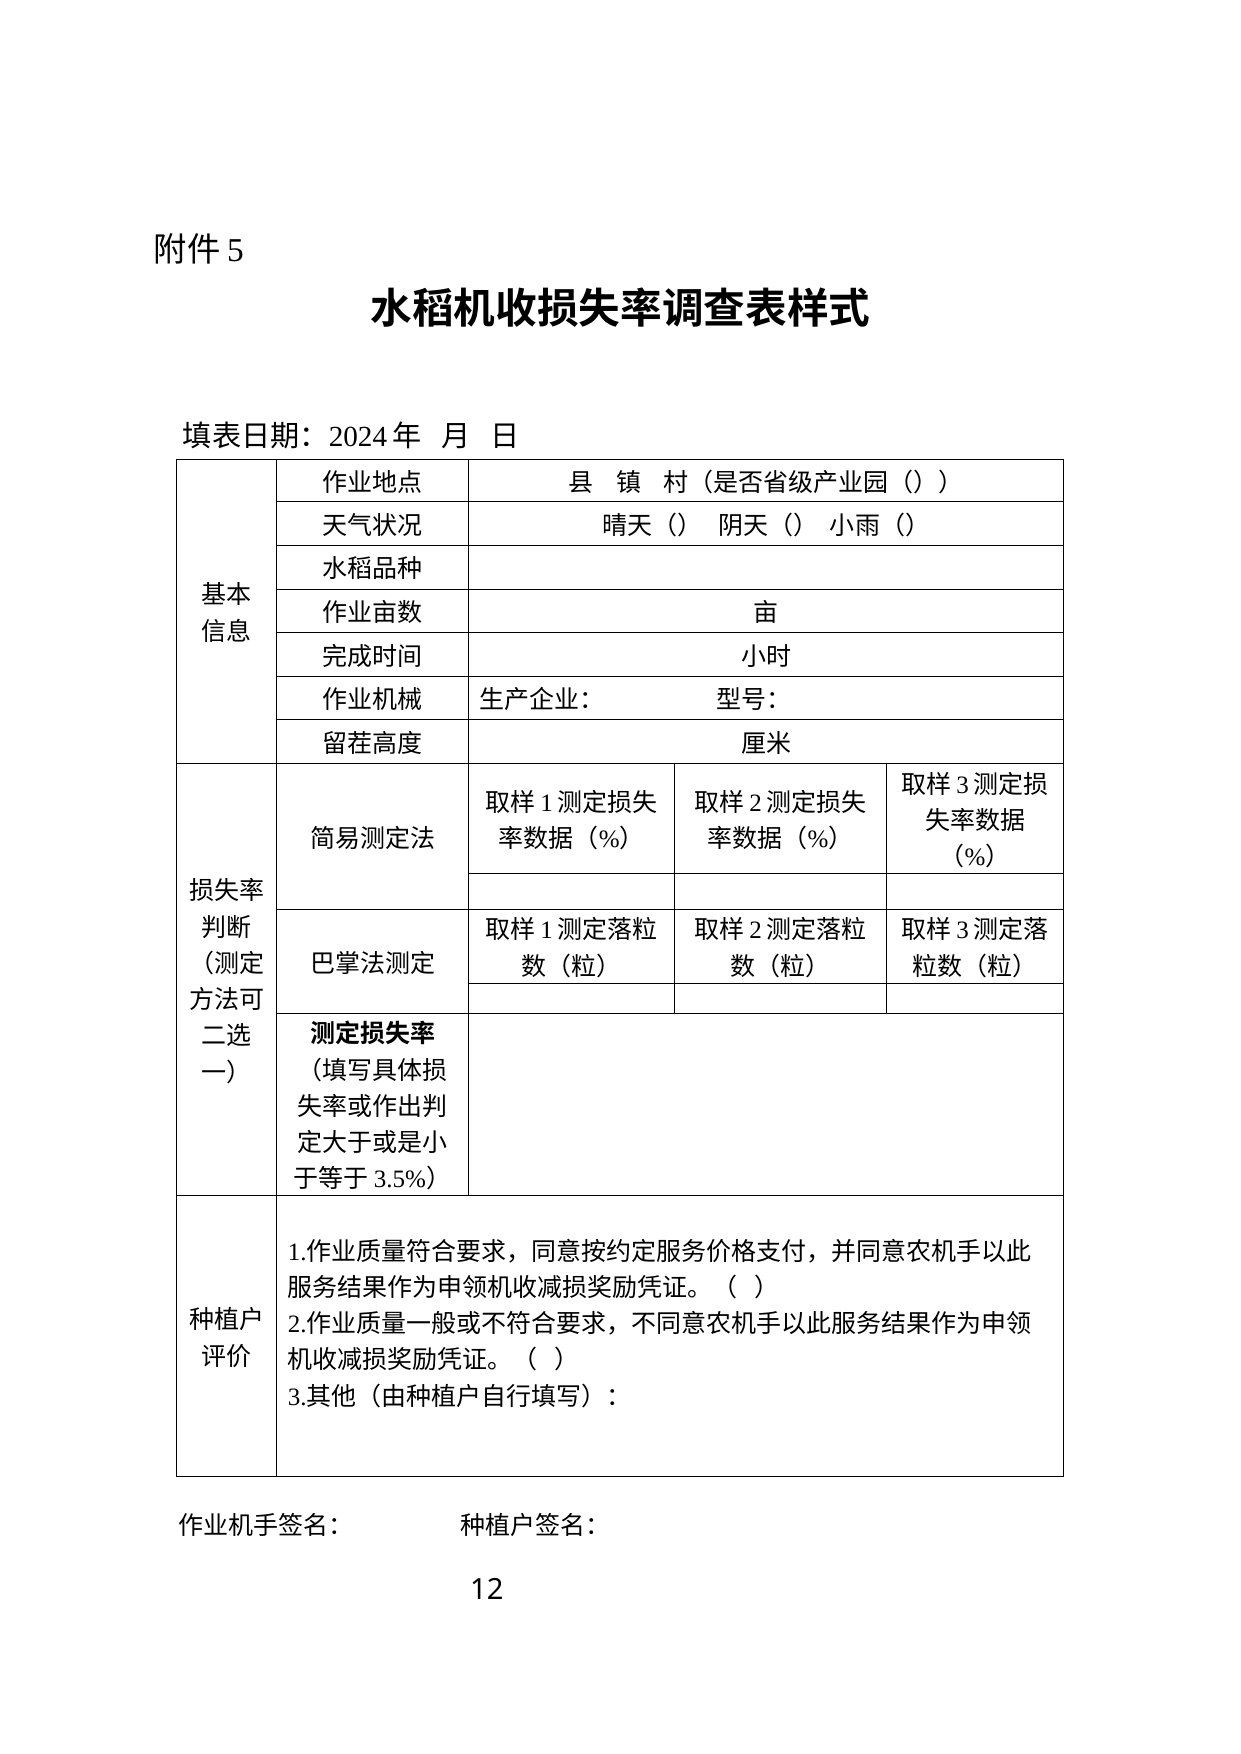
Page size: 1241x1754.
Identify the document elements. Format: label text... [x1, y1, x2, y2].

text 附件5 [153, 213, 1087, 274]
table_cell 巴掌法测定 [277, 910, 468, 1013]
table_cell 取样1测定损失率数据（%） [469, 764, 674, 873]
table_cell 天气状况 [277, 502, 468, 545]
table_cell 测定损失率（填写具体损失率或作出判定大于或是小于等于3.5%） [277, 1014, 468, 1195]
text 作业机手签名： 种植户签名： [153, 1505, 1087, 1542]
table_cell 晴天（） 阴天（） 小雨（） [469, 502, 1063, 545]
table_cell 取样3测定落粒数（粒） [887, 910, 1063, 982]
table_cell [469, 984, 674, 1013]
table_cell 小时 [469, 633, 1063, 676]
table_cell 完成时间 [277, 633, 468, 676]
table_header 县 镇 村（是否省级产业园（）） [469, 460, 1063, 501]
table_cell 作业机械 [277, 677, 468, 719]
table_cell 1.作业质量符合要求，同意按约定服务价格支付，并同意农机手以此服务结果作为申领机收减损奖励凭证。（ ） 2.作业质量一般或不符合要求，不同意农机手以此服务结果作为申领机收减损奖励凭证。（ ） 3.其他（由种植户自行填写）： [277, 1196, 1063, 1476]
table_cell 取样3测定损失率数据（%） [887, 764, 1063, 873]
table_cell 损失率判断（测定方法可二选一） [177, 764, 276, 1195]
table_header 作业地点 [277, 460, 468, 501]
table_cell [675, 984, 886, 1013]
table_cell 种植户评价 [177, 1196, 276, 1476]
table_cell 亩 [469, 590, 1063, 632]
table_cell [469, 546, 1063, 588]
table_cell 水稻品种 [277, 546, 468, 588]
table_cell [675, 874, 886, 909]
table_cell 取样2测定损失率数据（%） [675, 764, 886, 873]
text 填表日期：2024年 月 日 [153, 397, 1087, 458]
table_cell [469, 874, 674, 909]
table_cell 留茬高度 [277, 720, 468, 763]
table_cell 简易测定法 [277, 764, 468, 909]
table_cell 生产企业： 型号： [469, 677, 1063, 719]
table_cell 厘米 [469, 720, 1063, 763]
table_cell [887, 984, 1063, 1013]
table_cell 取样2测定落粒数（粒） [675, 910, 886, 982]
table_cell [887, 874, 1063, 909]
table_cell 作业亩数 [277, 590, 468, 632]
table_header 基本 信息 [177, 460, 276, 763]
table_cell [469, 1014, 1063, 1195]
table_cell 取样1测定落粒数（粒） [469, 910, 674, 982]
text 水稻机收损失率调查表样式 [153, 274, 1087, 336]
